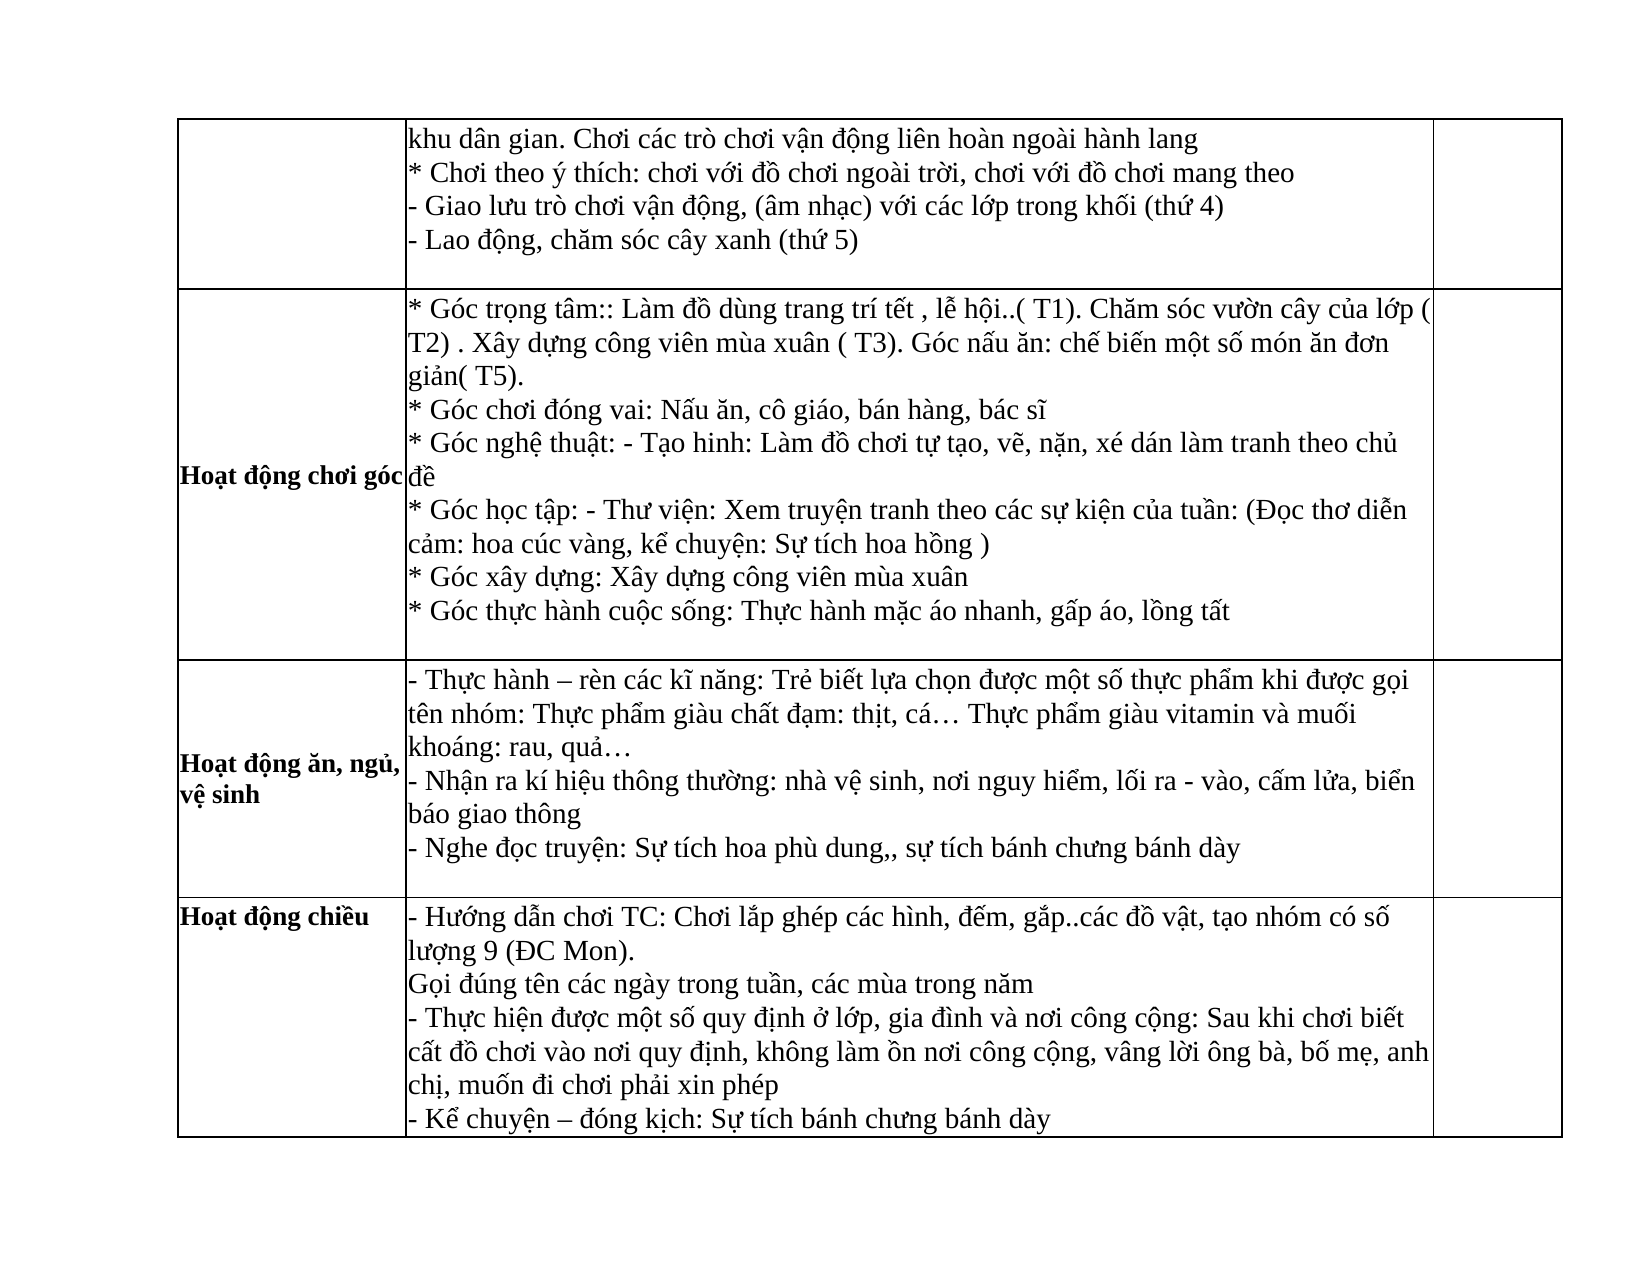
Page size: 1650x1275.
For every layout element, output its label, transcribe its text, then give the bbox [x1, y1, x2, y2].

table_cell Hoạt động ăn, ngủ, vệ sinh [179, 661, 405, 896]
table_cell [1434, 120, 1561, 288]
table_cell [179, 120, 405, 288]
table_cell * Góc trọng tâm:: Làm đồ dùng trang trí tết , lễ hội..( T1). Chăm sóc vườn cây của lớp ( T2) . Xây dựng công viên mùa xuân ( T3). Góc nấu ăn: chế biến một số món ăn đơn giản( T5). * Góc chơi đóng vai: Nấu ăn, cô giáo, bán hàng, bác sĩ * Góc nghệ thuật: - Tạo hinh: Làm đồ chơi tự tạo, vẽ, nặn, xé dán làm tranh theo chủ đề * Góc học tập: - Thư viện: Xem truyện tranh theo các sự kiện của tuần: (Đọc thơ diễn cảm: hoa cúc vàng, kể chuyện: Sự tích hoa hồng ) * Góc xây dựng: Xây dựng công viên mùa xuân * Góc thực hành cuộc sống: Thực hành mặc áo nhanh, gấp áo, lồng tất [407, 290, 1433, 659]
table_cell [407, 120, 1433, 288]
table_cell [1434, 661, 1561, 896]
table_cell [1434, 290, 1561, 659]
table_cell Hoạt động chơi góc [179, 290, 405, 659]
table_cell - Thực hành – rèn các kĩ năng: Trẻ biết lựa chọn được một số thực phẩm khi được gọi tên nhóm: Thực phẩm giàu chất đạm: thịt, cá… Thực phẩm giàu vitamin và muối khoáng: rau, quả… - Nhận ra kí hiệu thông thường: nhà vệ sinh, nơi nguy hiểm, lối ra - vào, cấm lửa, biển báo giao thông - Nghe đọc truyện: Sự tích hoa phù dung,, sự tích bánh chưng bánh dày [407, 661, 1433, 896]
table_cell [407, 898, 1433, 1136]
table_cell Hoạt động chiều [179, 898, 405, 1136]
table_cell [1434, 898, 1561, 1136]
